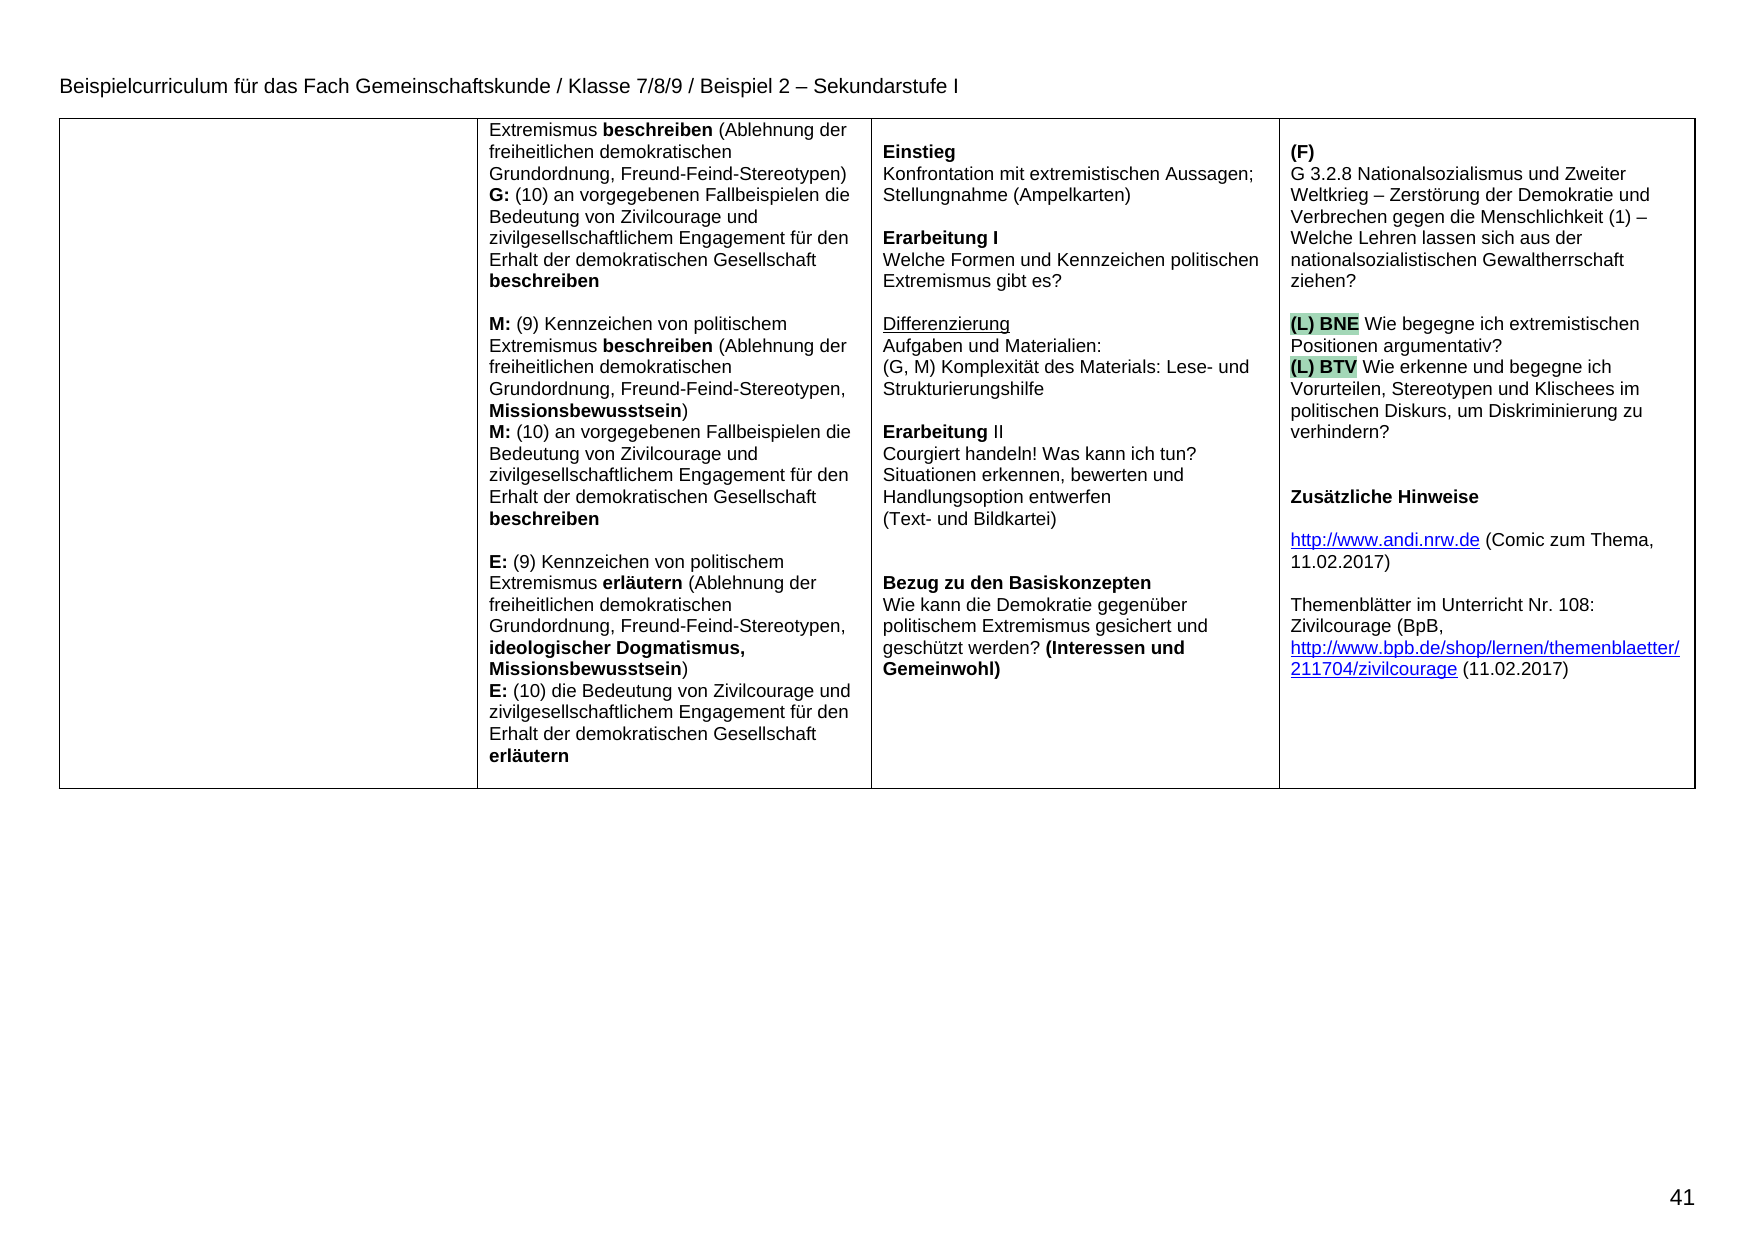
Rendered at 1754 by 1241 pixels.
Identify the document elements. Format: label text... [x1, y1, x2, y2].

table_cell [60, 119, 477, 788]
